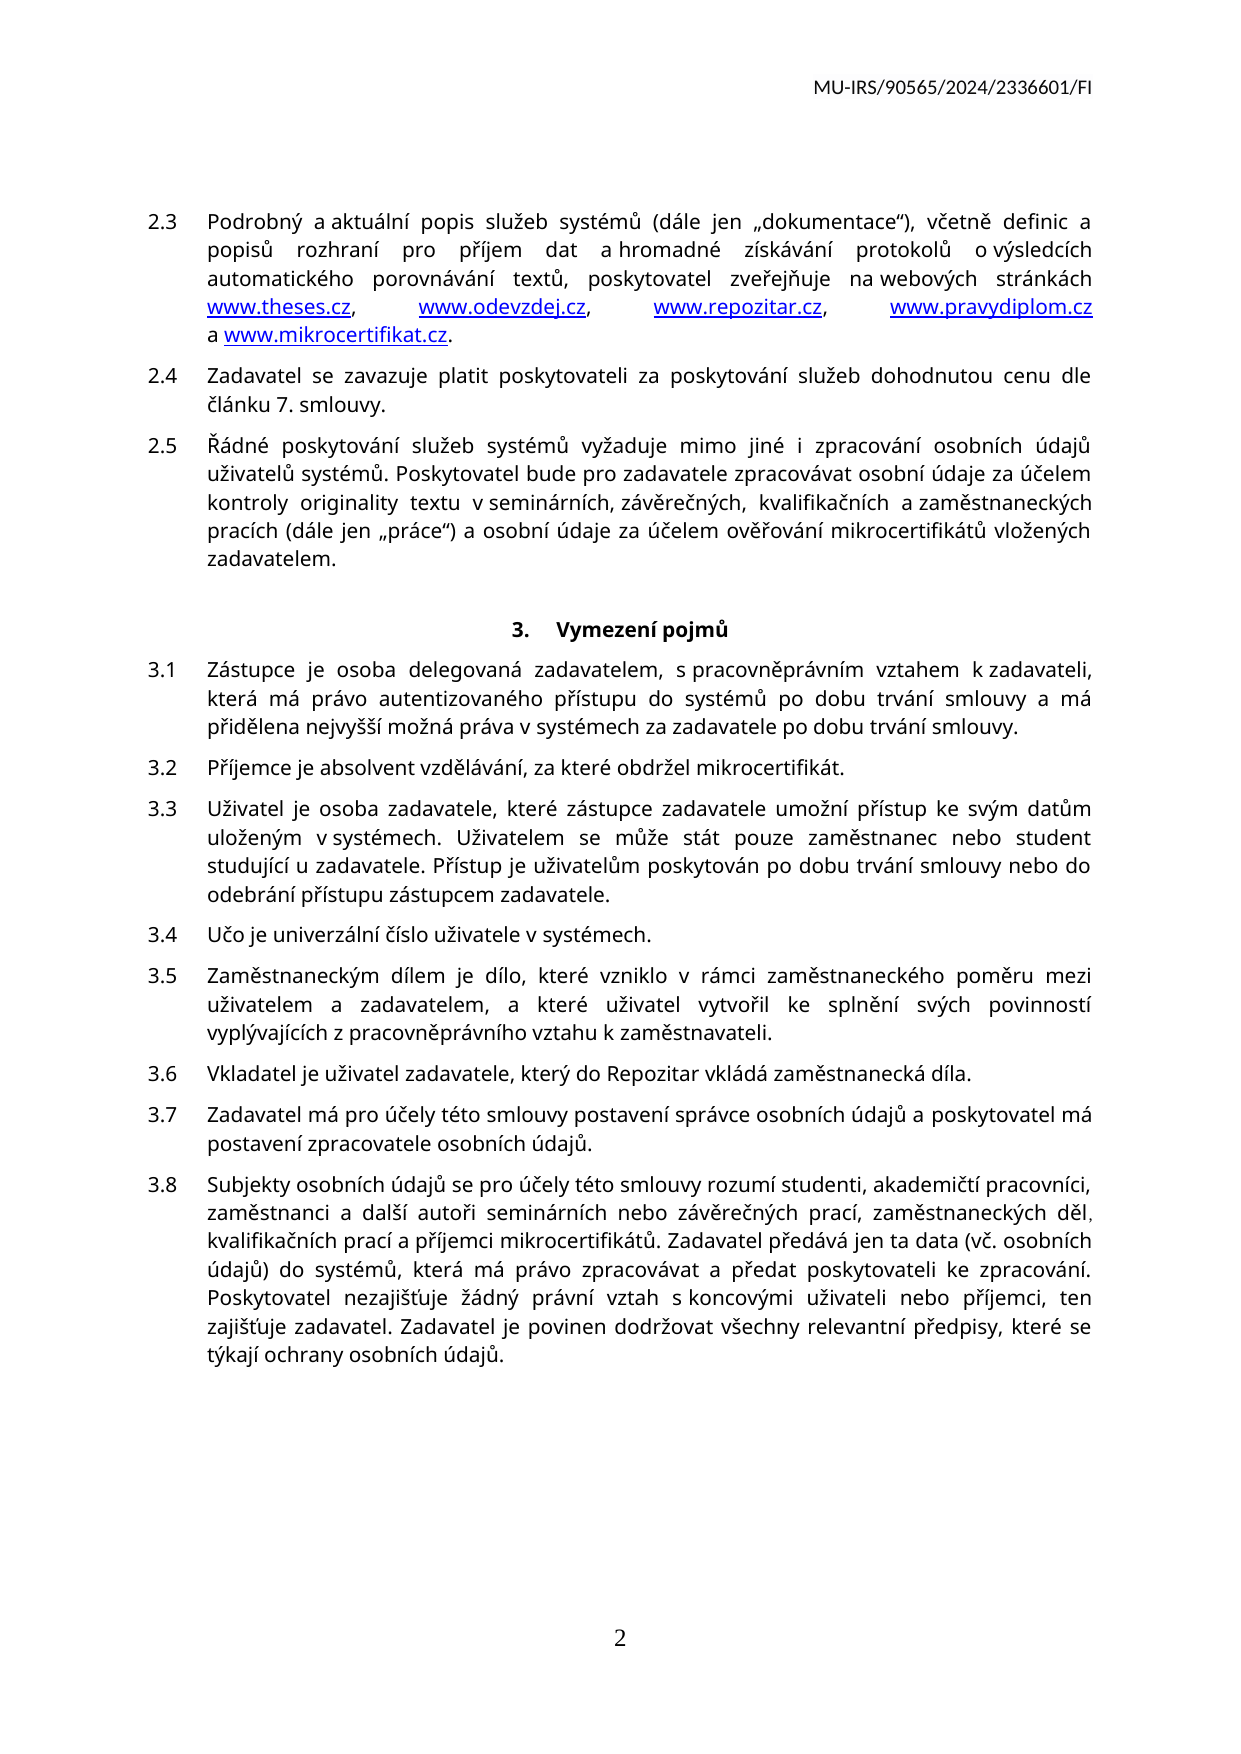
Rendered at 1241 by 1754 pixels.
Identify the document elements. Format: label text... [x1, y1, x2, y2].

list Subjekty osobních údajů se pro účely této smlouvy rozumí studenti, akademičtí pracovníci, zaměstnanci a další autoři seminárních nebo závěrečných prací, zaměstnaneckých děl, kvalifikačních prací a příjemci mikrocertifikátů. Zadavatel předává jen ta data (vč. osobních údajů) do systémů, která má právo zpracovávat a předat poskytovateli ke zpracování. Poskytovatel nezajišťuje žádný právní vztah s koncovými uživateli nebo příjemci, ten zajišťuje zadavatel. Zadavatel je povinen dodržovat všechny relevantní předpisy, které se týkají ochrany osobních údajů. [148, 1170, 1092, 1369]
list Zadavatel se zavazuje platit poskytovateli za poskytování služeb dohodnutou cenu dle článku 7. smlouvy. [148, 361, 1092, 418]
list Učo je univerzální číslo uživatele v systémech. [148, 921, 1092, 949]
list Vymezení pojmů [148, 615, 1092, 643]
list Zaměstnaneckým dílem je dílo, které vzniklo v rámci zaměstnaneckého poměru mezi uživatelem a zadavatelem, a které uživatel vytvořil ke splnění svých povinností vyplývajících z pracovněprávního vztahu k zaměstnavateli. [148, 962, 1092, 1047]
list Uživatel je osoba zadavatele, které zástupce zadavatele umožní přístup ke svým datům uloženým v systémech. Uživatelem se může stát pouze zaměstnanec nebo student studující u zadavatele. Přístup je uživatelům poskytován po dobu trvání smlouvy nebo do odebrání přístupu zástupcem zadavatele. [148, 794, 1092, 908]
list Podrobný a aktuální popis služeb systémů (dále jen „dokumentace“), včetně definic a popisů rozhraní pro příjem dat a hromadné získávání protokolů o výsledcích automatického porovnávání textů, poskytovatel zveřejňuje na webových stránkách www.theses.cz, www.odevzdej.cz, www.repozitar.cz, www.pravydiplom.cz a www.mikrocertifikat.cz. [148, 207, 1092, 349]
list Zástupce je osoba delegovaná zadavatelem, s pracovněprávním vztahem k zadavateli, která má právo autentizovaného přístupu do systémů po dobu trvání smlouvy a má přidělena nejvyšší možná práva v systémech za zadavatele po dobu trvání smlouvy. [148, 656, 1092, 741]
list Zadavatel má pro účely této smlouvy postavení správce osobních údajů a poskytovatel má postavení zpracovatele osobních údajů. [148, 1100, 1092, 1157]
list Vkladatel je uživatel zadavatele, který do Repozitar vkládá zaměstnanecká díla. [148, 1059, 1092, 1088]
list Příjemce je absolvent vzdělávání, za které obdržel mikrocertifikát. [148, 753, 1092, 782]
list Řádné poskytování služeb systémů vyžaduje mimo jiné i zpracování osobních údajů uživatelů systémů. Poskytovatel bude pro zadavatele zpracovávat osobní údaje za účelem kontroly originality textu v seminárních, závěrečných, kvalifikačních a zaměstnaneckých pracích (dále jen „práce“) a osobní údaje za účelem ověřování mikrocertifikátů vložených zadavatelem. [148, 431, 1092, 573]
